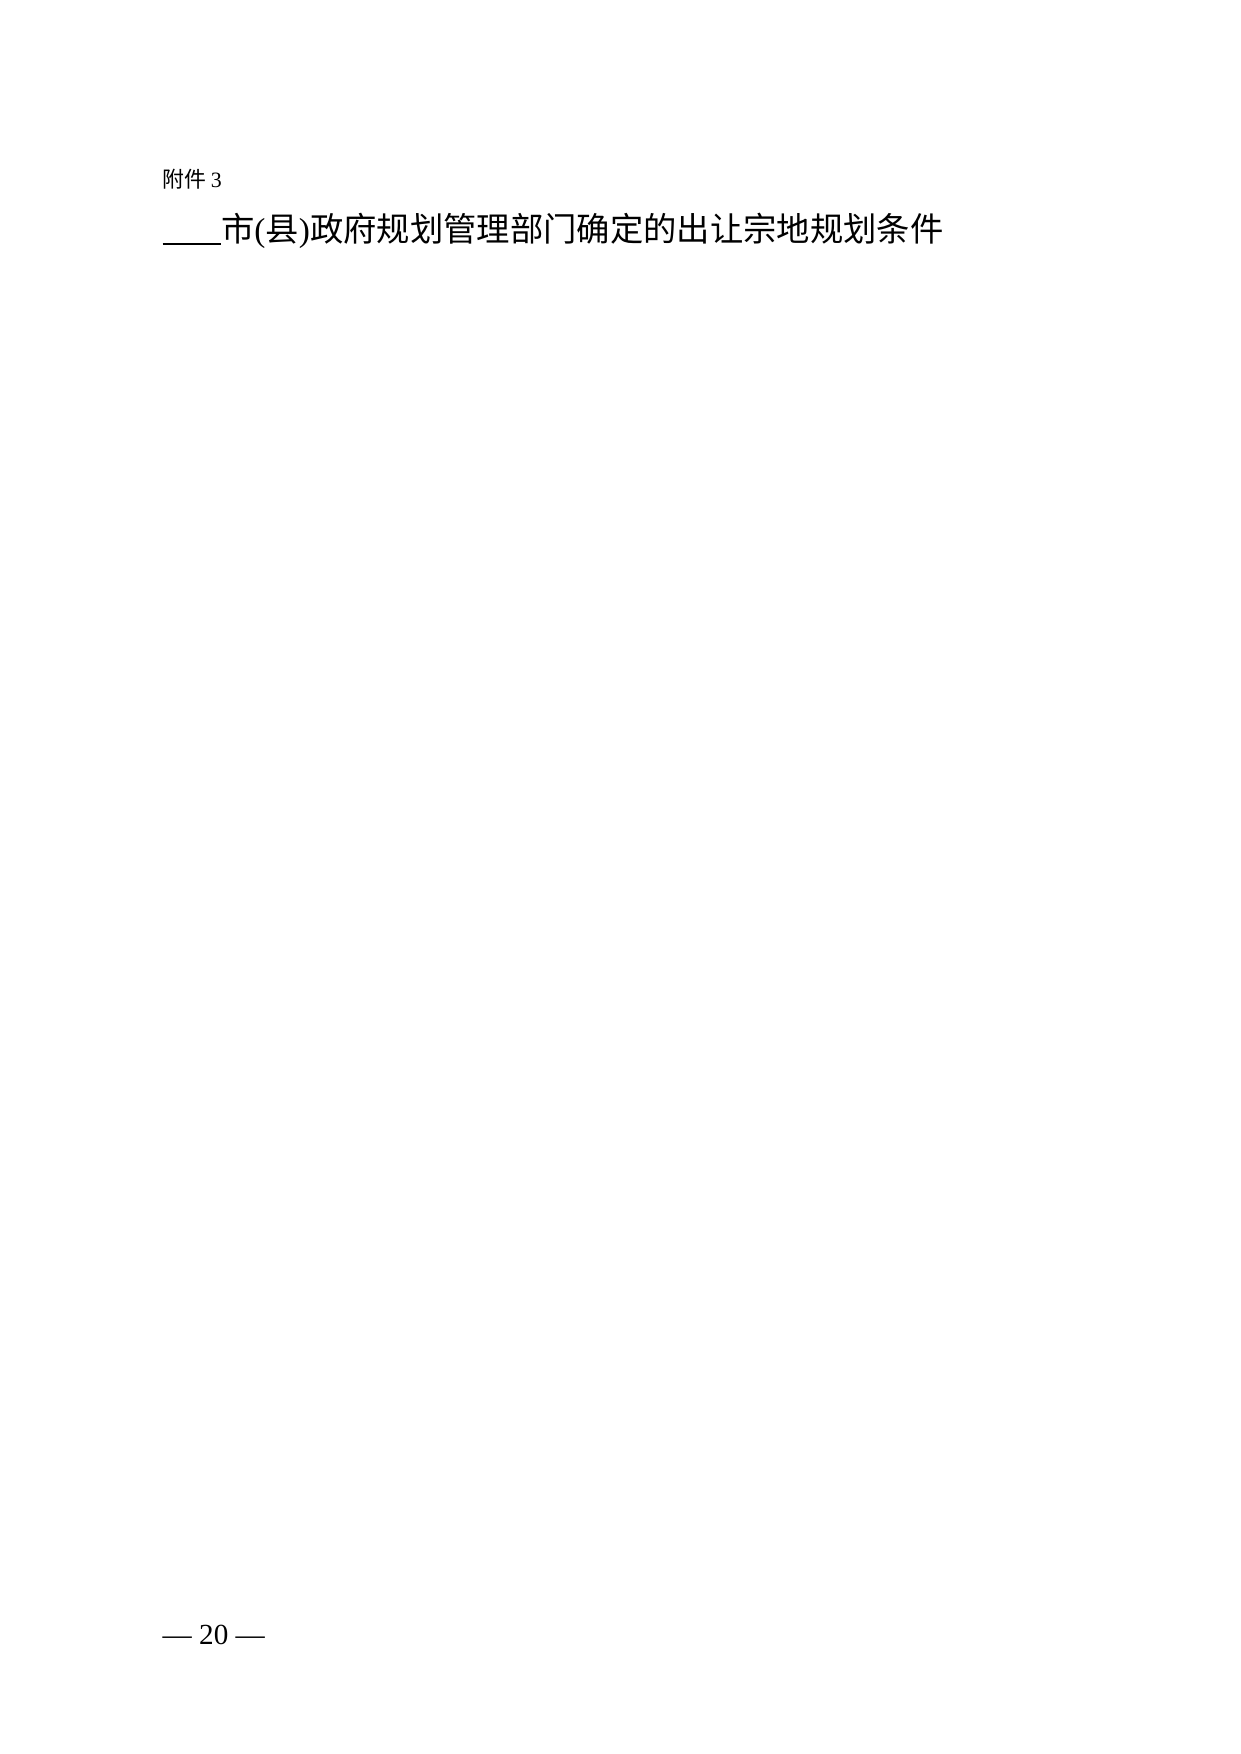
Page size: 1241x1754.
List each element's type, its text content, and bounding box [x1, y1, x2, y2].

text 附件3 [162, 162, 1122, 194]
text 市(县)政府规划管理部门确定的出让宗地规划条件 [162, 194, 1122, 259]
